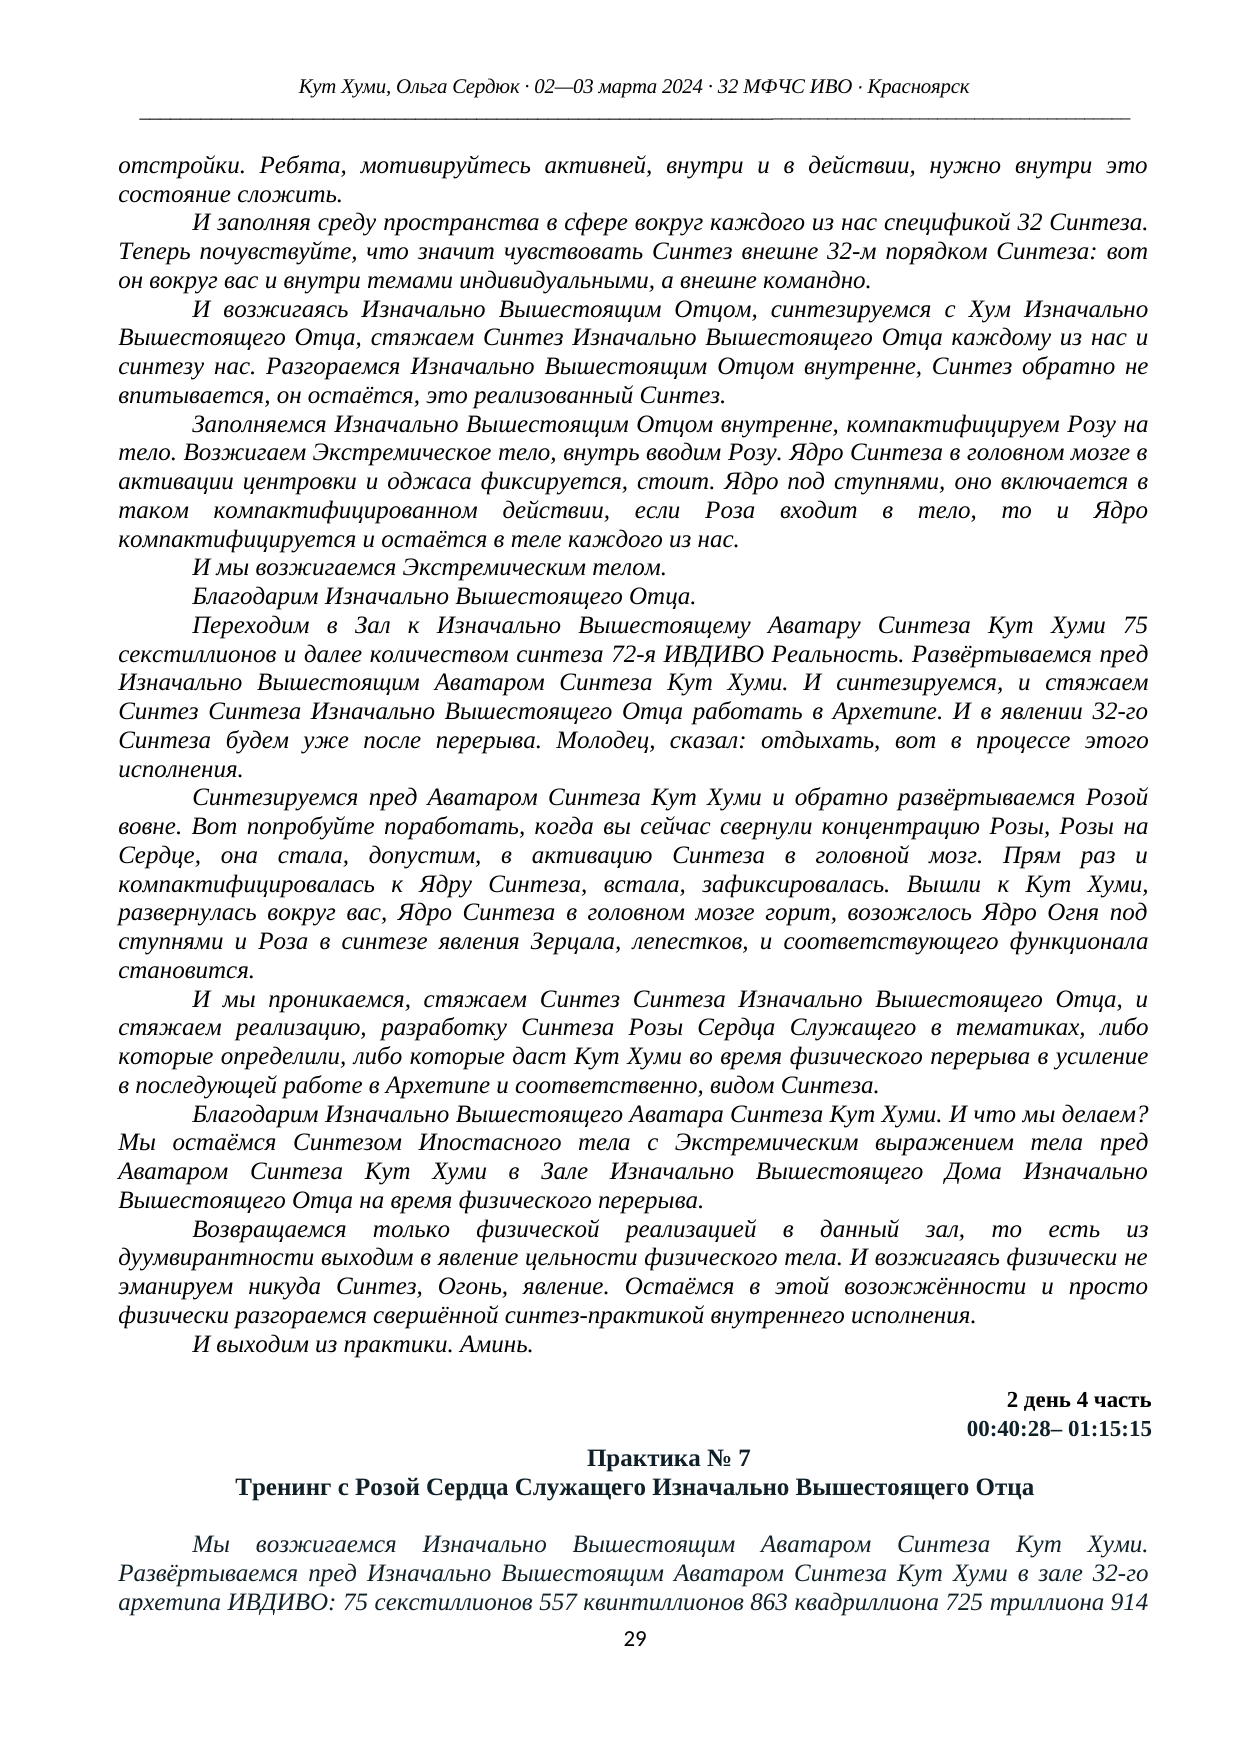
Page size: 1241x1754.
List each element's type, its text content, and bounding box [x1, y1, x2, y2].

text Благодарим Изначально Вышестоящего Аватара Синтеза Кут Хуми. И что мы делаем? Мы остаёмся Синтезом Ипостасного тела с Экстремическим выражением тела пред Аватаром Синтеза Кут Хуми в Зале Изначально Вышестоящего Дома Изначально Вышестоящего Отца на время физического перерыва. [118, 1099, 1152, 1214]
text И возжигаясь Изначально Вышестоящим Отцом, синтезируемся с Хум Изначально Вышестоящего Отца, стяжаем Синтез Изначально Вышестоящего Отца каждому из нас и синтезу нас. Разгораемся Изначально Вышестоящим Отцом внутренне, Синтез обратно не впитывается, он остаётся, это реализованный Синтез. [118, 294, 1152, 409]
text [118, 150, 1152, 207]
text Возвращаемся только физической реализацией в данный зал, то есть из дуумвирантности выходим в явление цельности физического тела. И возжигаясь физически не эманируем никуда Синтез, Огонь, явление. Остаёмся в этой возожжённости и просто физически разгораемся свершённой синтез-практикой внутреннего исполнения. [118, 1214, 1152, 1329]
subtitle 2 день 4 часть [118, 1386, 1152, 1412]
text И заполняя среду пространства в сфере вокруг каждого из нас спецификой 32 Синтеза. Теперь почувствуйте, что значит чувствовать Синтез внешне 32-м порядком Синтеза: вот он вокруг вас и внутри темами индивидуальными, а внешне командно. [118, 207, 1152, 294]
text Благодарим Изначально Вышестоящего Отца. [118, 581, 1152, 610]
text Переходим в Зал к Изначально Вышестоящему Аватару Синтеза Кут Хуми 75 секстиллионов и далее количеством синтеза 72-я ИВДИВО Реальность. Развёртываемся пред Изначально Вышестоящим Аватаром Синтеза Кут Хуми. И синтезируемся, и стяжаем Синтез Синтеза Изначально Вышестоящего Отца работать в Архетипе. И в явлении 32-го Синтеза будем уже после перерыва. Молодец, сказал: отдыхать, вот в процессе этого исполнения. [118, 610, 1152, 782]
text И мы проникаемся, стяжаем Синтез Синтеза Изначально Вышестоящего Отца, и стяжаем реализацию, разработку Синтеза Розы Сердца Служащего в тематиках, либо которые определили, либо которые даст Кут Хуми во время физического перерыва в усиление в последующей работе в Архетипе и соответственно, видом Синтеза. [118, 984, 1152, 1099]
subtitle 00:40:28– 01:15:15 [118, 1414, 1152, 1441]
text И мы возжигаемся Экстремическим телом. [118, 552, 1152, 581]
text И выходим из практики. Аминь. [118, 1329, 1152, 1357]
text Синтезируемся пред Аватаром Синтеза Кут Хуми и обратно развёртываемся Розой вовне. Вот попробуйте поработать, когда вы сейчас свернули концентрацию Розы, Розы на Сердце, она стала, допустим, в активацию Синтеза в головной мозг. Прям раз и компактифицировалась к Ядру Синтеза, встала, зафиксировалась. Вышли к Кут Хуми, развернулась вокруг вас, Ядро Синтеза в головном мозге горит, возожглось Ядро Огня под ступнями и Роза в синтезе явления Зерцала, лепестков, и соответствующего функционала становится. [118, 782, 1152, 984]
text Заполняемся Изначально Вышестоящим Отцом внутренне, компактифицируем Розу на тело. Возжигаем Экстремическое тело, внутрь вводим Розу. Ядро Синтеза в головном мозге в активации центровки и оджаса фиксируется, стоит. Ядро под ступнями, оно включается в таком компактифицированном действии, если Роза входит в тело, то и Ядро компактифицируется и остаётся в теле каждого из нас. [118, 409, 1152, 552]
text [118, 1529, 1152, 1616]
subtitle Практика № 7 Тренинг с Розой Сердца Служащего Изначально Вышестоящего Отца [118, 1443, 1152, 1501]
